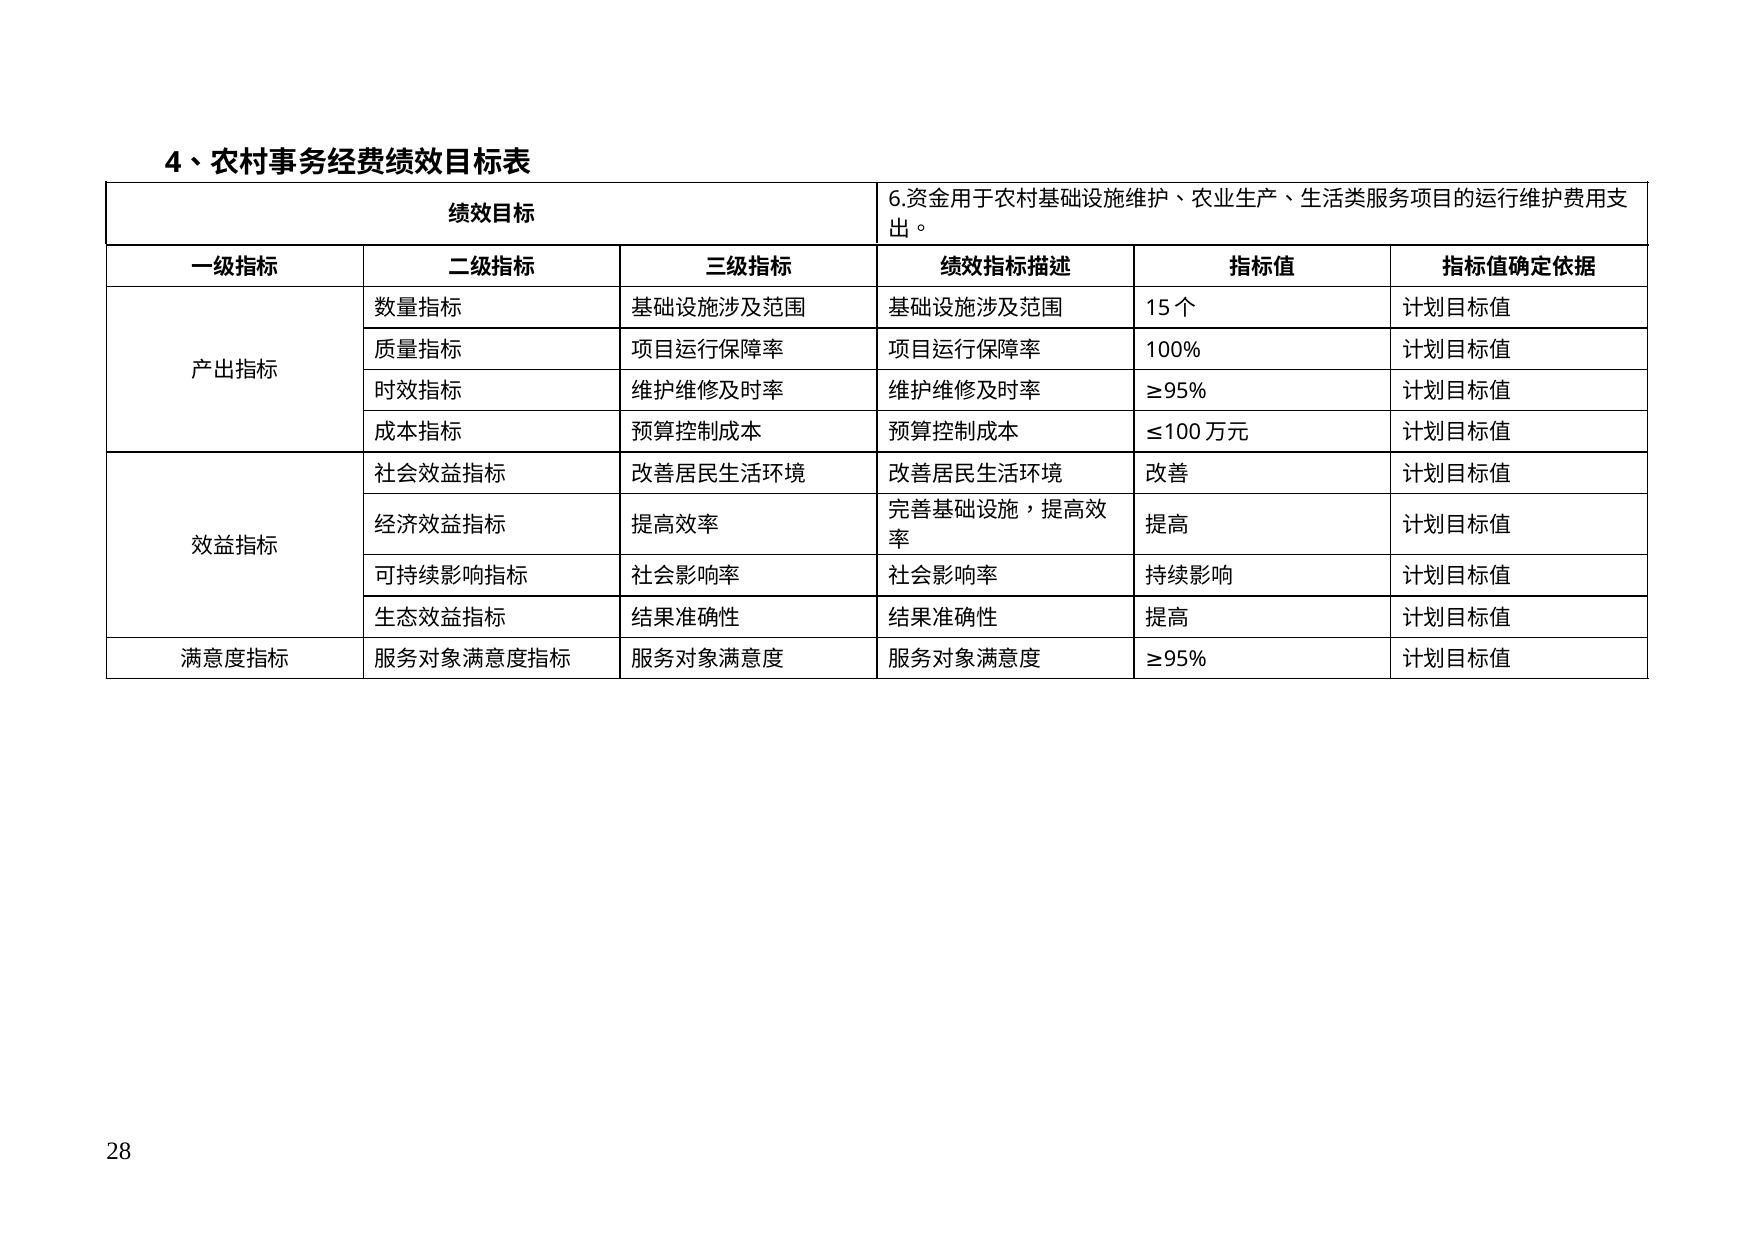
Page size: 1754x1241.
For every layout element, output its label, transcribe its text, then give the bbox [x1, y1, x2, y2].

table_cell 维护维修及时率 [878, 370, 1133, 410]
table_cell 计划目标值 [1391, 329, 1647, 368]
table_cell 结果准确性 [878, 597, 1133, 636]
table_cell 计划目标值 [1391, 494, 1647, 554]
table_cell 质量指标 [364, 329, 619, 368]
table_cell ≤100万元 [1135, 411, 1390, 451]
table_cell 预算控制成本 [621, 411, 876, 451]
table_cell 基础设施涉及范围 [878, 287, 1133, 327]
table_cell 成本指标 [364, 411, 619, 451]
table_cell 维护维修及时率 [621, 370, 876, 410]
table_cell 持续影响 [1135, 555, 1390, 595]
table_cell 计划目标值 [1391, 555, 1647, 595]
table_cell ≥95% [1135, 370, 1390, 410]
table_cell 社会效益指标 [364, 453, 619, 492]
table_cell 15个 [1135, 287, 1390, 327]
table_cell 计划目标值 [1391, 287, 1647, 327]
table_cell 提高 [1135, 494, 1390, 554]
table_cell 可持续影响指标 [364, 555, 619, 595]
table_cell 完善基础设施，提高效率 [878, 494, 1133, 554]
table_header 绩效目标 [107, 183, 876, 243]
table_header 指标值 [1135, 246, 1390, 286]
table_cell 计划目标值 [1391, 638, 1647, 678]
table_cell 100% [1135, 329, 1390, 368]
table_cell 社会影响率 [878, 555, 1133, 595]
table_header 绩效指标描述 [878, 246, 1133, 286]
table_cell 改善居民生活环境 [878, 453, 1133, 492]
table_header 三级指标 [621, 246, 876, 286]
table_cell ≥95% [1135, 638, 1390, 678]
table_cell 经济效益指标 [364, 494, 619, 554]
table_cell 计划目标值 [1391, 597, 1647, 636]
table_cell 服务对象满意度 [621, 638, 876, 678]
table_cell 满意度指标 [107, 638, 363, 678]
table_cell 服务对象满意度指标 [364, 638, 619, 678]
table_cell 改善居民生活环境 [621, 453, 876, 492]
table_cell 基础设施涉及范围 [621, 287, 876, 327]
table_cell 项目运行保障率 [621, 329, 876, 368]
table_cell 生态效益指标 [364, 597, 619, 636]
table_header 二级指标 [364, 246, 619, 286]
table_header 一级指标 [107, 246, 363, 286]
table_cell 改善 [1135, 453, 1390, 492]
table_cell 数量指标 [364, 287, 619, 327]
table_cell 服务对象满意度 [878, 638, 1133, 678]
table_cell 计划目标值 [1391, 411, 1647, 451]
table_cell 提高效率 [621, 494, 876, 554]
table_cell 结果准确性 [621, 597, 876, 636]
table_cell 产出指标 [107, 287, 363, 451]
table_cell 时效指标 [364, 370, 619, 410]
table_cell 提高 [1135, 597, 1390, 636]
table_cell 计划目标值 [1391, 370, 1647, 410]
table_cell 社会影响率 [621, 555, 876, 595]
table_cell 效益指标 [107, 453, 363, 636]
table_header 指标值确定依据 [1391, 246, 1647, 286]
table_cell 计划目标值 [1391, 453, 1647, 492]
text 4、农村事务经费绩效目标表 [106, 142, 1648, 181]
table_header 6.资金用于农村基础设施维护、农业生产、生活类服务项目的运行维护费用支出。 [878, 183, 1647, 243]
table_cell 预算控制成本 [878, 411, 1133, 451]
table_cell 项目运行保障率 [878, 329, 1133, 368]
